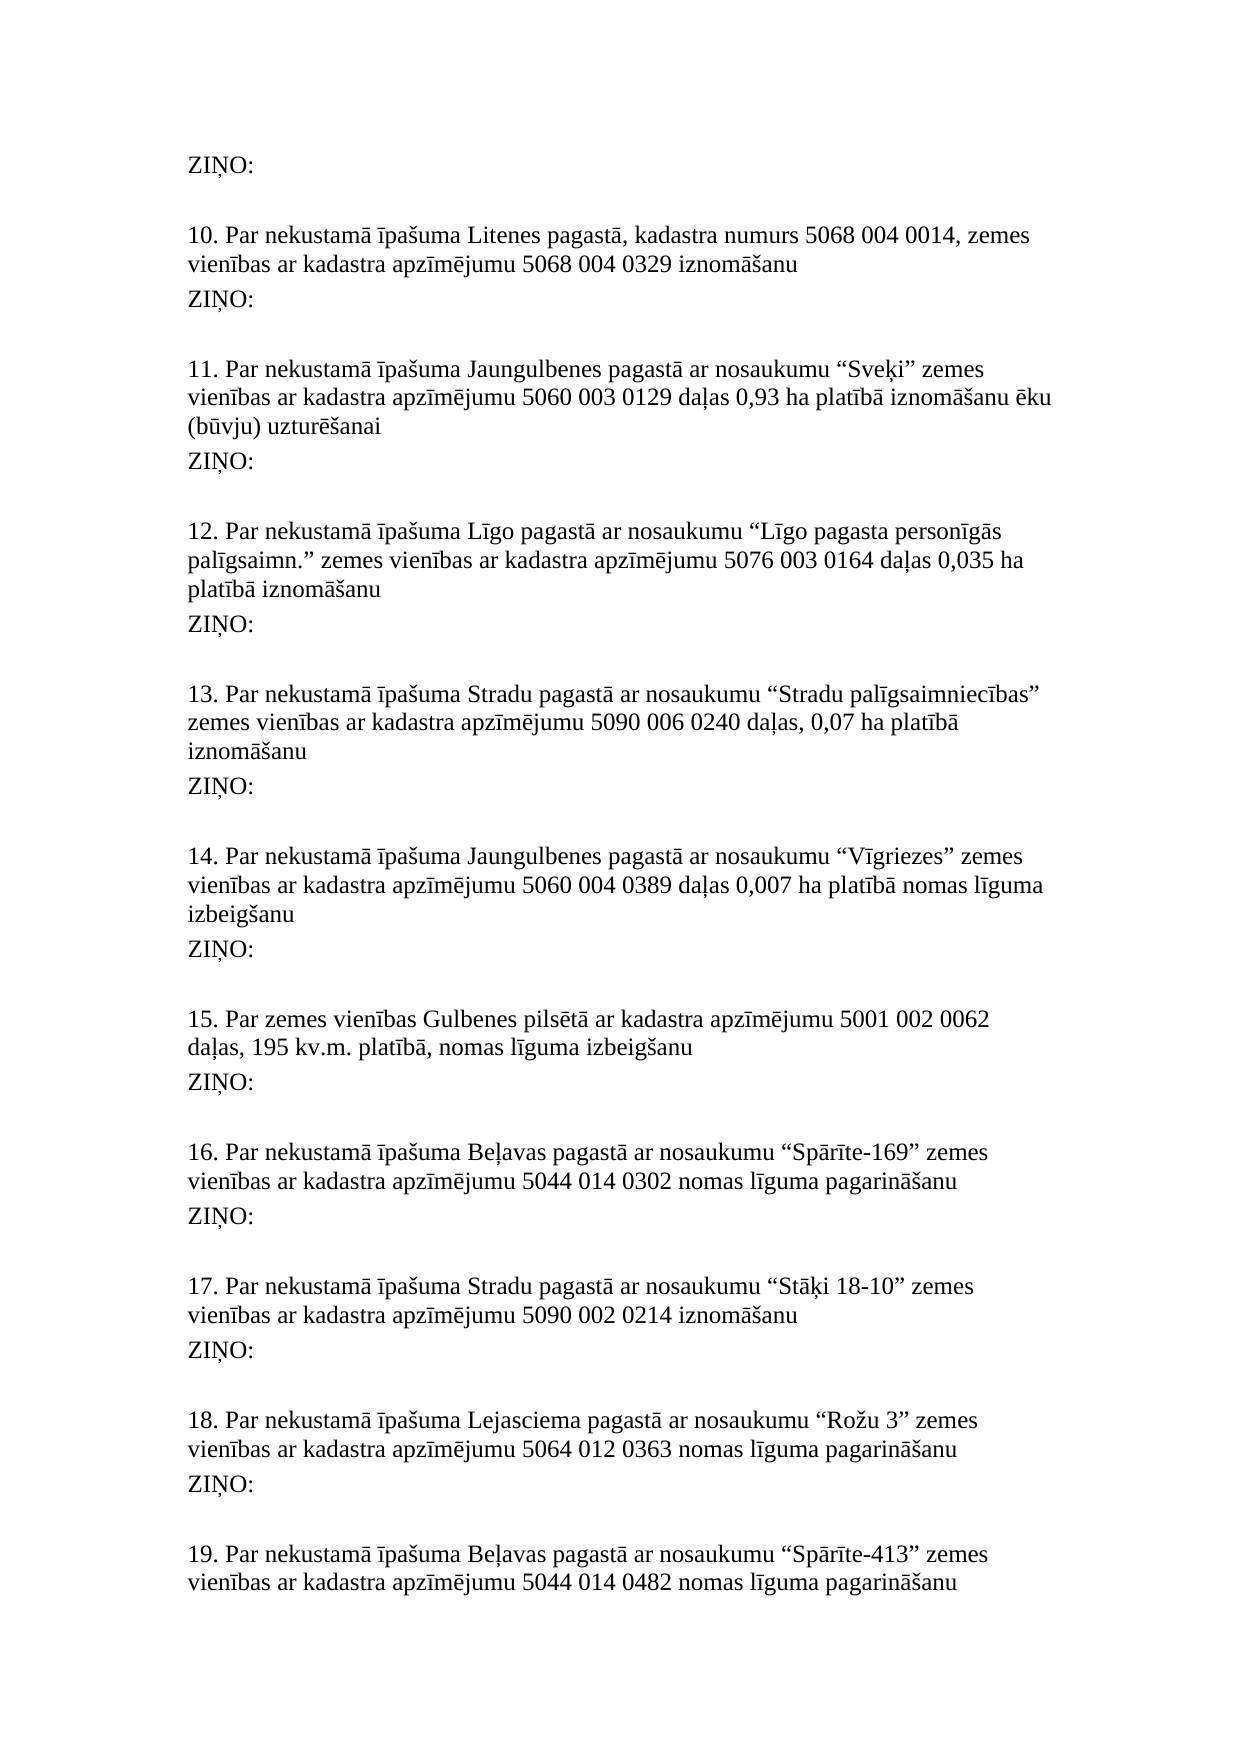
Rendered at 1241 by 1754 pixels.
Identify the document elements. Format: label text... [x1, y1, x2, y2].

text 11. Par nekustamā īpašuma Jaungulbenes pagastā ar nosaukumu “Sveķi” zemes vienības ar kadastra apzīmējumu 5060 003 0129 daļas 0,93 ha platībā iznomāšanu ēku (būvju) uzturēšanai [187, 354, 1053, 440]
text 12. Par nekustamā īpašuma Līgo pagastā ar nosaukumu “Līgo pagasta personīgās palīgsaimn.” zemes vienības ar kadastra apzīmējumu 5076 003 0164 daļas 0,035 ha platībā iznomāšanu [187, 516, 1053, 602]
text 15. Par zemes vienības Gulbenes pilsētā ar kadastra apzīmējumu 5001 002 0062 daļas, 195 kv.m. platībā, nomas līguma izbeigšanu [187, 1004, 1053, 1061]
text 16. Par nekustamā īpašuma Beļavas pagastā ar nosaukumu “Spārīte-169” zemes vienības ar kadastra apzīmējumu 5044 014 0302 nomas līguma pagarināšanu [187, 1137, 1053, 1195]
text ZIŅO: [187, 446, 1053, 475]
text 10. Par nekustamā īpašuma Litenes pagastā, kadastra numurs 5068 004 0014, zemes vienības ar kadastra apzīmējumu 5068 004 0329 iznomāšanu [187, 220, 1053, 277]
text 19. Par nekustamā īpašuma Beļavas pagastā ar nosaukumu “Spārīte-413” zemes vienības ar kadastra apzīmējumu 5044 014 0482 nomas līguma pagarināšanu [187, 1539, 1053, 1596]
text ZIŅO: [187, 609, 1053, 637]
text ZIŅO: [187, 771, 1053, 800]
text ZIŅO: [187, 284, 1053, 312]
text ZIŅO: [187, 1067, 1053, 1096]
text 13. Par nekustamā īpašuma Stradu pagastā ar nosaukumu “Stradu palīgsaimniecības” zemes vienības ar kadastra apzīmējumu 5090 006 0240 daļas, 0,07 ha platībā iznomāšanu [187, 679, 1053, 765]
text ZIŅO: [187, 934, 1053, 962]
text 14. Par nekustamā īpašuma Jaungulbenes pagastā ar nosaukumu “Vīgriezes” zemes vienības ar kadastra apzīmējumu 5060 004 0389 daļas 0,007 ha platībā nomas līguma izbeigšanu [187, 841, 1053, 927]
text 17. Par nekustamā īpašuma Stradu pagastā ar nosaukumu “Stāķi 18-10” zemes vienības ar kadastra apzīmējumu 5090 002 0214 iznomāšanu [187, 1271, 1053, 1329]
text 18. Par nekustamā īpašuma Lejasciema pagastā ar nosaukumu “Rožu 3” zemes vienības ar kadastra apzīmējumu 5064 012 0363 nomas līguma pagarināšanu [187, 1405, 1053, 1462]
text ZIŅO: [187, 1201, 1053, 1230]
text ZIŅO: [187, 150, 1053, 179]
text ZIŅO: [187, 1335, 1053, 1364]
text ZIŅO: [187, 1469, 1053, 1497]
